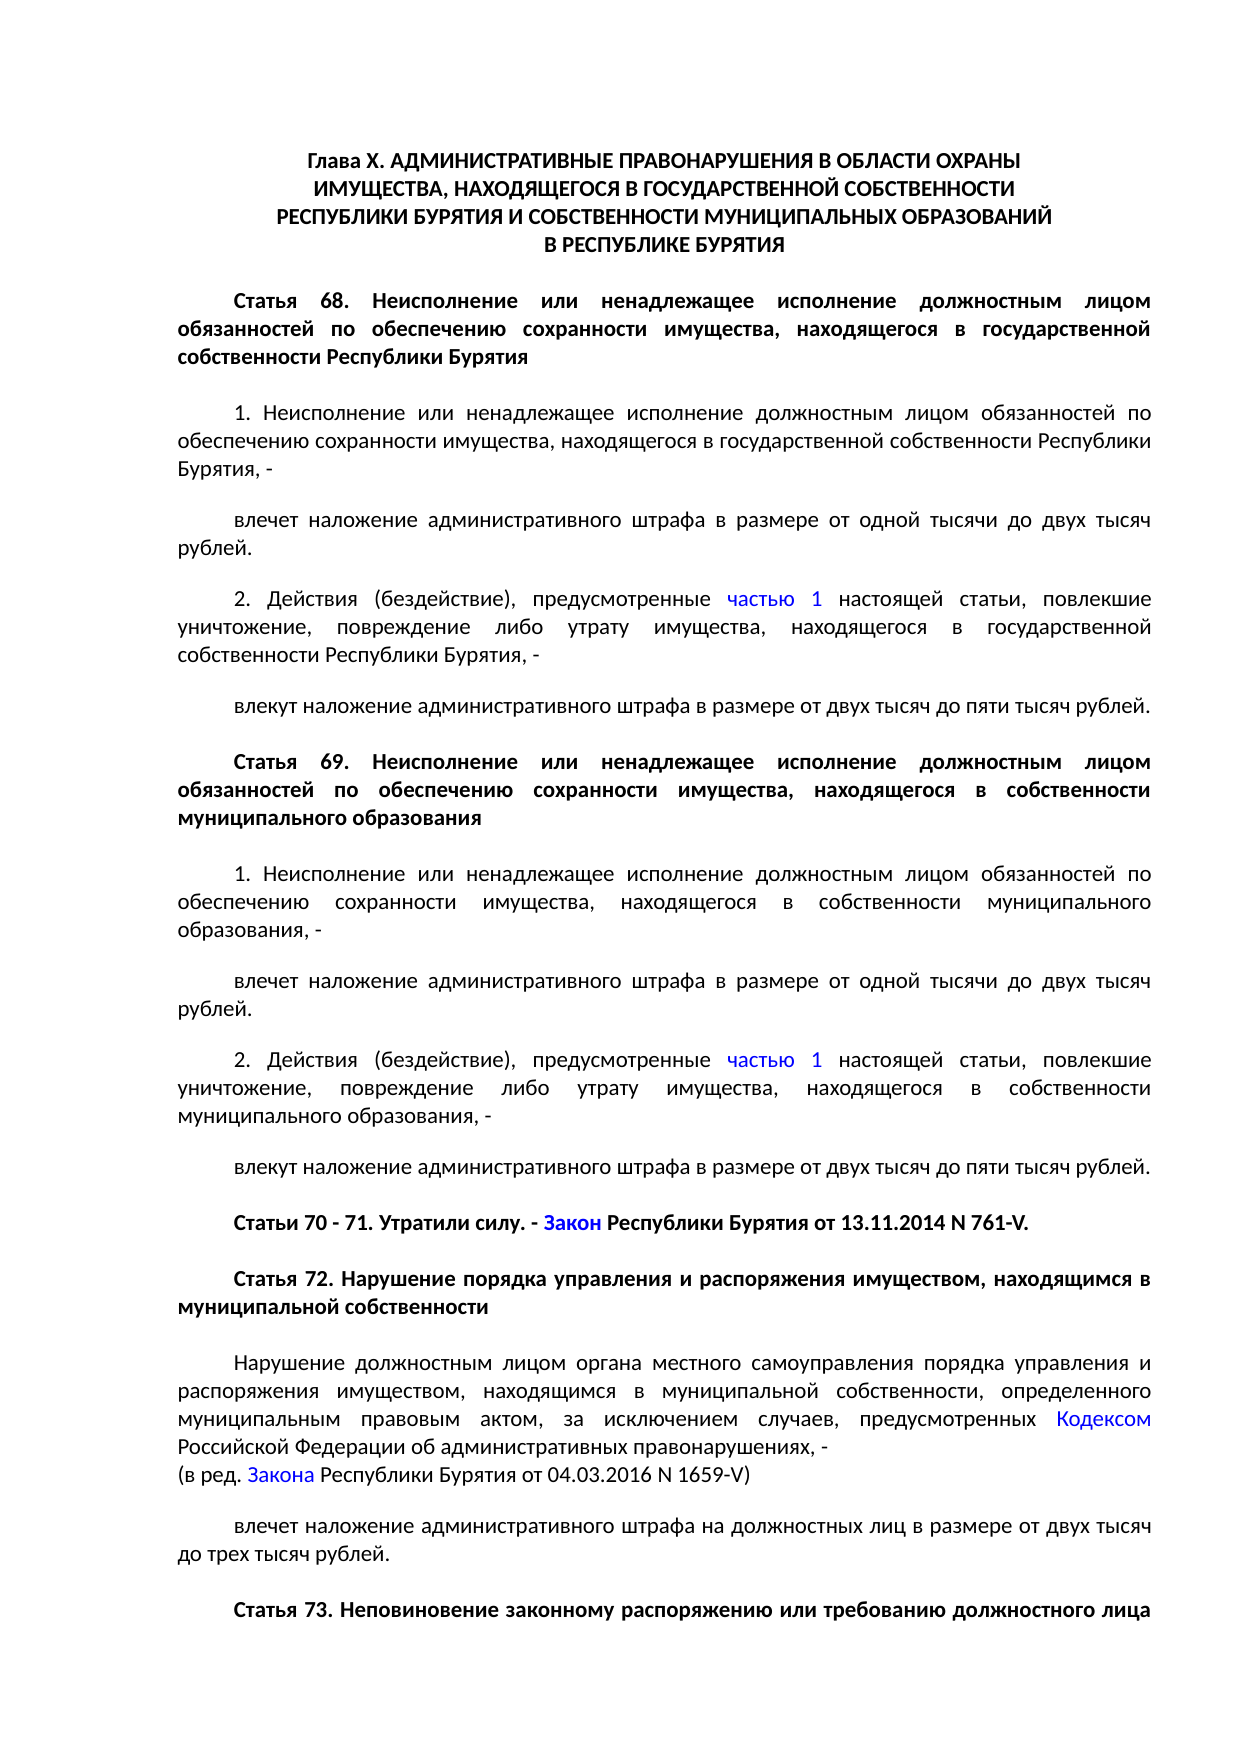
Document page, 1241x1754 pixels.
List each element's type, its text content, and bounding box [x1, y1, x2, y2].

text влекут наложение административного штрафа в размере от двух тысяч до пяти тысяч рублей. [177, 1152, 1152, 1180]
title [177, 1596, 1152, 1623]
text влекут наложение административного штрафа в размере от двух тысяч до пяти тысяч рублей. [177, 691, 1152, 719]
text 2. Действия (бездействие), предусмотренные частью 1 настоящей статьи, повлекшие уничтожение, повреждение либо утрату имущества, находящегося в собственности муниципального образования, - [177, 1045, 1152, 1129]
title Статьи 70 - 71. Утратили силу. - Закон Республики Бурятия от 13.11.2014 N 761-V. [177, 1208, 1152, 1236]
title Статья 69. Неисполнение или ненадлежащее исполнение должностным лицом обязанностей по обеспечению сохранности имущества, находящегося в собственности муниципального образования [177, 747, 1152, 831]
text Нарушение должностным лицом органа местного самоуправления порядка управления и распоряжения имуществом, находящимся в муниципальной собственности, определенного муниципальным правовым актом, за исключением случаев, предусмотренных Кодексом Российской Федерации об административных правонарушениях, - [177, 1348, 1152, 1461]
text влечет наложение административного штрафа в размере от одной тысячи до двух тысяч рублей. [177, 505, 1152, 561]
text 2. Действия (бездействие), предусмотренные частью 1 настоящей статьи, повлекшие уничтожение, повреждение либо утрату имущества, находящегося в государственной собственности Республики Бурятия, - [177, 584, 1152, 668]
text влечет наложение административного штрафа в размере от одной тысячи до двух тысяч рублей. [177, 966, 1152, 1022]
title Статья 68. Неисполнение или ненадлежащее исполнение должностным лицом обязанностей по обеспечению сохранности имущества, находящегося в государственной собственности Республики Бурятия [177, 286, 1152, 370]
title Статья 72. Нарушение порядка управления и распоряжения имуществом, находящимся в муниципальной собственности [177, 1264, 1152, 1320]
title ИМУЩЕСТВА, НАХОДЯЩЕГОСЯ В ГОСУДАРСТВЕННОЙ СОБСТВЕННОСТИ [177, 174, 1152, 202]
title В РЕСПУБЛИКЕ БУРЯТИЯ [177, 230, 1152, 258]
title Глава X. АДМИНИСТРАТИВНЫЕ ПРАВОНАРУШЕНИЯ В ОБЛАСТИ ОХРАНЫ [177, 146, 1152, 174]
text 1. Неисполнение или ненадлежащее исполнение должностным лицом обязанностей по обеспечению сохранности имущества, находящегося в государственной собственности Республики Бурятия, - [177, 398, 1152, 482]
title РЕСПУБЛИКИ БУРЯТИЯ И СОБСТВЕННОСТИ МУНИЦИПАЛЬНЫХ ОБРАЗОВАНИЙ [177, 202, 1152, 230]
text 1. Неисполнение или ненадлежащее исполнение должностным лицом обязанностей по обеспечению сохранности имущества, находящегося в собственности муниципального образования, - [177, 859, 1152, 943]
text (в ред. Закона Республики Бурятия от 04.03.2016 N 1659-V) [177, 1461, 1152, 1488]
text влечет наложение административного штрафа на должностных лиц в размере от двух тысяч до трех тысяч рублей. [177, 1511, 1152, 1567]
